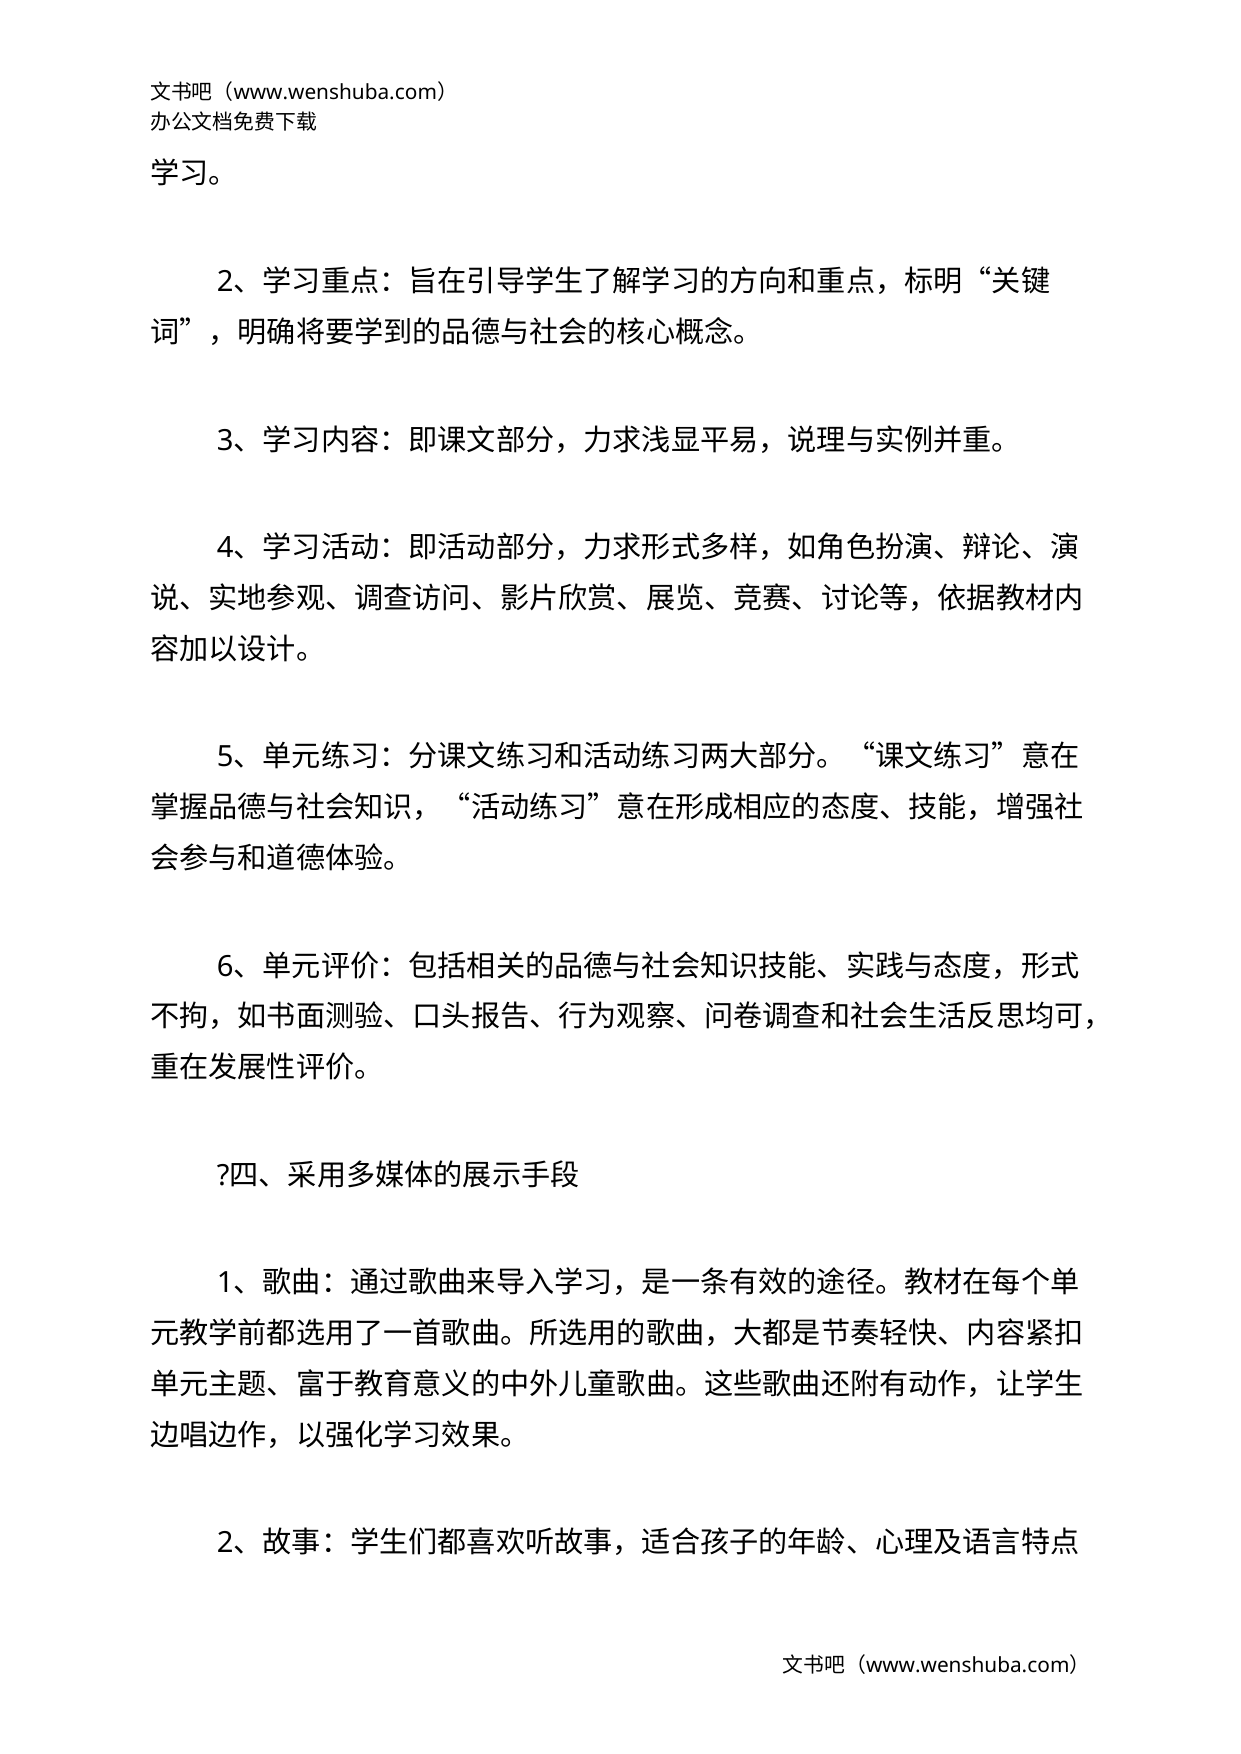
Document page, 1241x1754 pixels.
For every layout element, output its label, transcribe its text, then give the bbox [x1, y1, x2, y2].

text 5、单元练习：分课文练习和活动练习两大部分。“课文练习”意在掌握品德与社会知识，“活动练习”意在形成相应的态度、技能，增强社会参与和道德体验。 [150, 733, 1090, 877]
text 6、单元评价：包括相关的品德与社会知识技能、实践与态度，形式不拘，如书面测验、口头报告、行为观察、问卷调查和社会生活反思均可，重在发展性评价。 [150, 942, 1090, 1086]
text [150, 1519, 1090, 1561]
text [150, 150, 1090, 192]
text ?四、采用多媒体的展示手段 [150, 1151, 1090, 1194]
text 1、歌曲：通过歌曲来导入学习，是一条有效的途径。教材在每个单元教学前都选用了一首歌曲。所选用的歌曲，大都是节奏轻快、内容紧扣单元主题、富于教育意义的中外儿童歌曲。这些歌曲还附有动作，让学生边唱边作，以强化学习效果。 [150, 1259, 1090, 1453]
text 4、学习活动：即活动部分，力求形式多样，如角色扮演、辩论、演说、实地参观、调查访问、影片欣赏、展览、竞赛、讨论等，依据教材内容加以设计。 [150, 524, 1090, 668]
text 3、学习内容：即课文部分，力求浅显平易，说理与实例并重。 [150, 416, 1090, 458]
text 2、学习重点：旨在引导学生了解学习的方向和重点，标明“关键词”，明确将要学到的品德与社会的核心概念。 [150, 258, 1090, 351]
